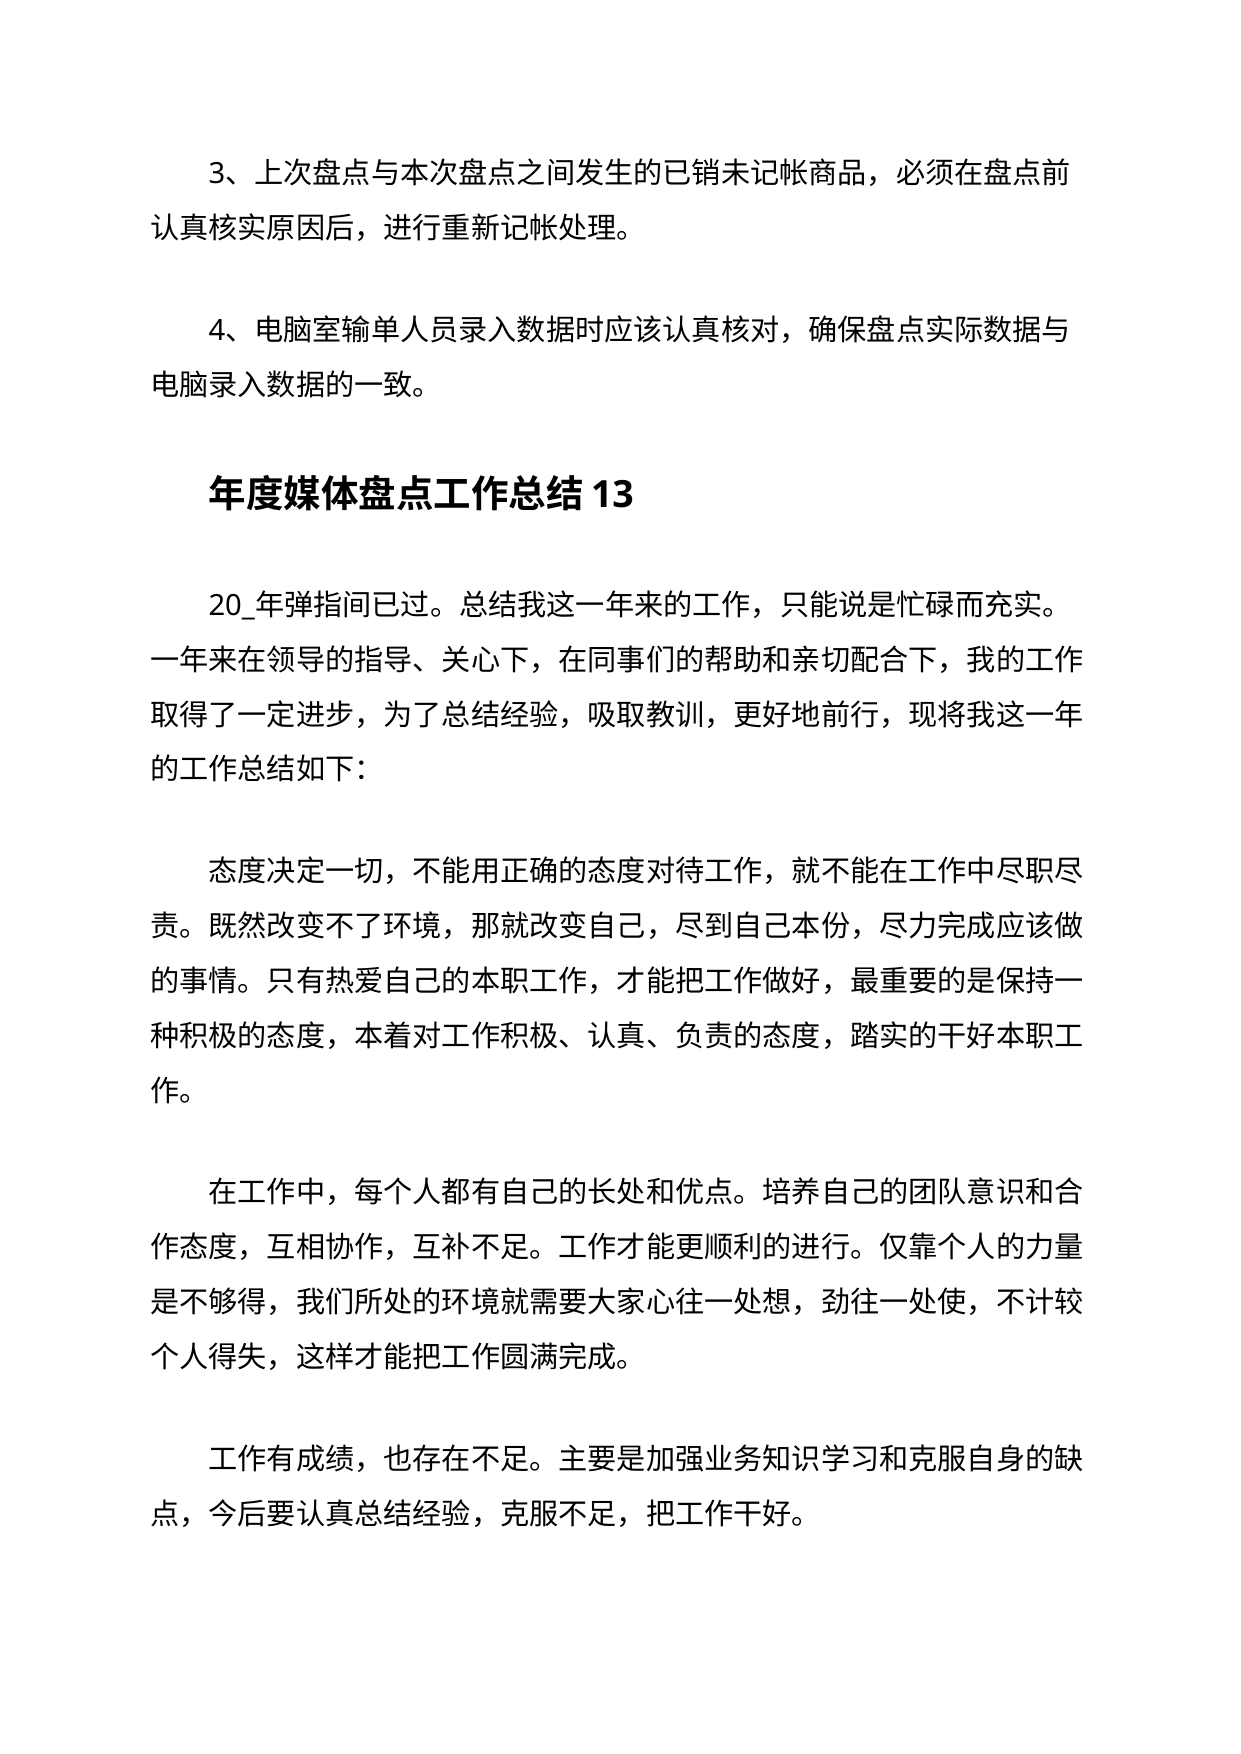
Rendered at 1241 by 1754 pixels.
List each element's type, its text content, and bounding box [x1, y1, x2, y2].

text 年度媒体盘点工作总结13 [150, 463, 1090, 518]
text 3、上次盘点与本次盘点之间发生的已销未记帐商品，必须在盘点前认真核实原因后，进行重新记帐处理。 [150, 150, 1090, 247]
text 在工作中，每个人都有自己的长处和优点。培养自己的团队意识和合作态度，互相协作，互补不足。工作才能更顺利的进行。仅靠个人的力量是不够得，我们所处的环境就需要大家心往一处想，劲往一处使，不计较个人得失，这样才能把工作圆满完成。 [150, 1169, 1090, 1376]
text 4、电脑室输单人员录入数据时应该认真核对，确保盘点实际数据与电脑录入数据的一致。 [150, 307, 1090, 404]
text 20_年弹指间已过。总结我这一年来的工作，只能说是忙碌而充实。一年来在领导的指导、关心下，在同事们的帮助和亲切配合下，我的工作取得了一定进步，为了总结经验，吸取教训，更好地前行，现将我这一年的工作总结如下： [150, 581, 1090, 788]
text 工作有成绩，也存在不足。主要是加强业务知识学习和克服自身的缺点，今后要认真总结经验，克服不足，把工作干好。 [150, 1436, 1090, 1533]
text 态度决定一切，不能用正确的态度对待工作，就不能在工作中尽职尽责。既然改变不了环境，那就改变自己，尽到自己本份，尽力完成应该做的事情。只有热爱自己的本职工作，才能把工作做好，最重要的是保持一种积极的态度，本着对工作积极、认真、负责的态度，踏实的干好本职工作。 [150, 848, 1090, 1109]
